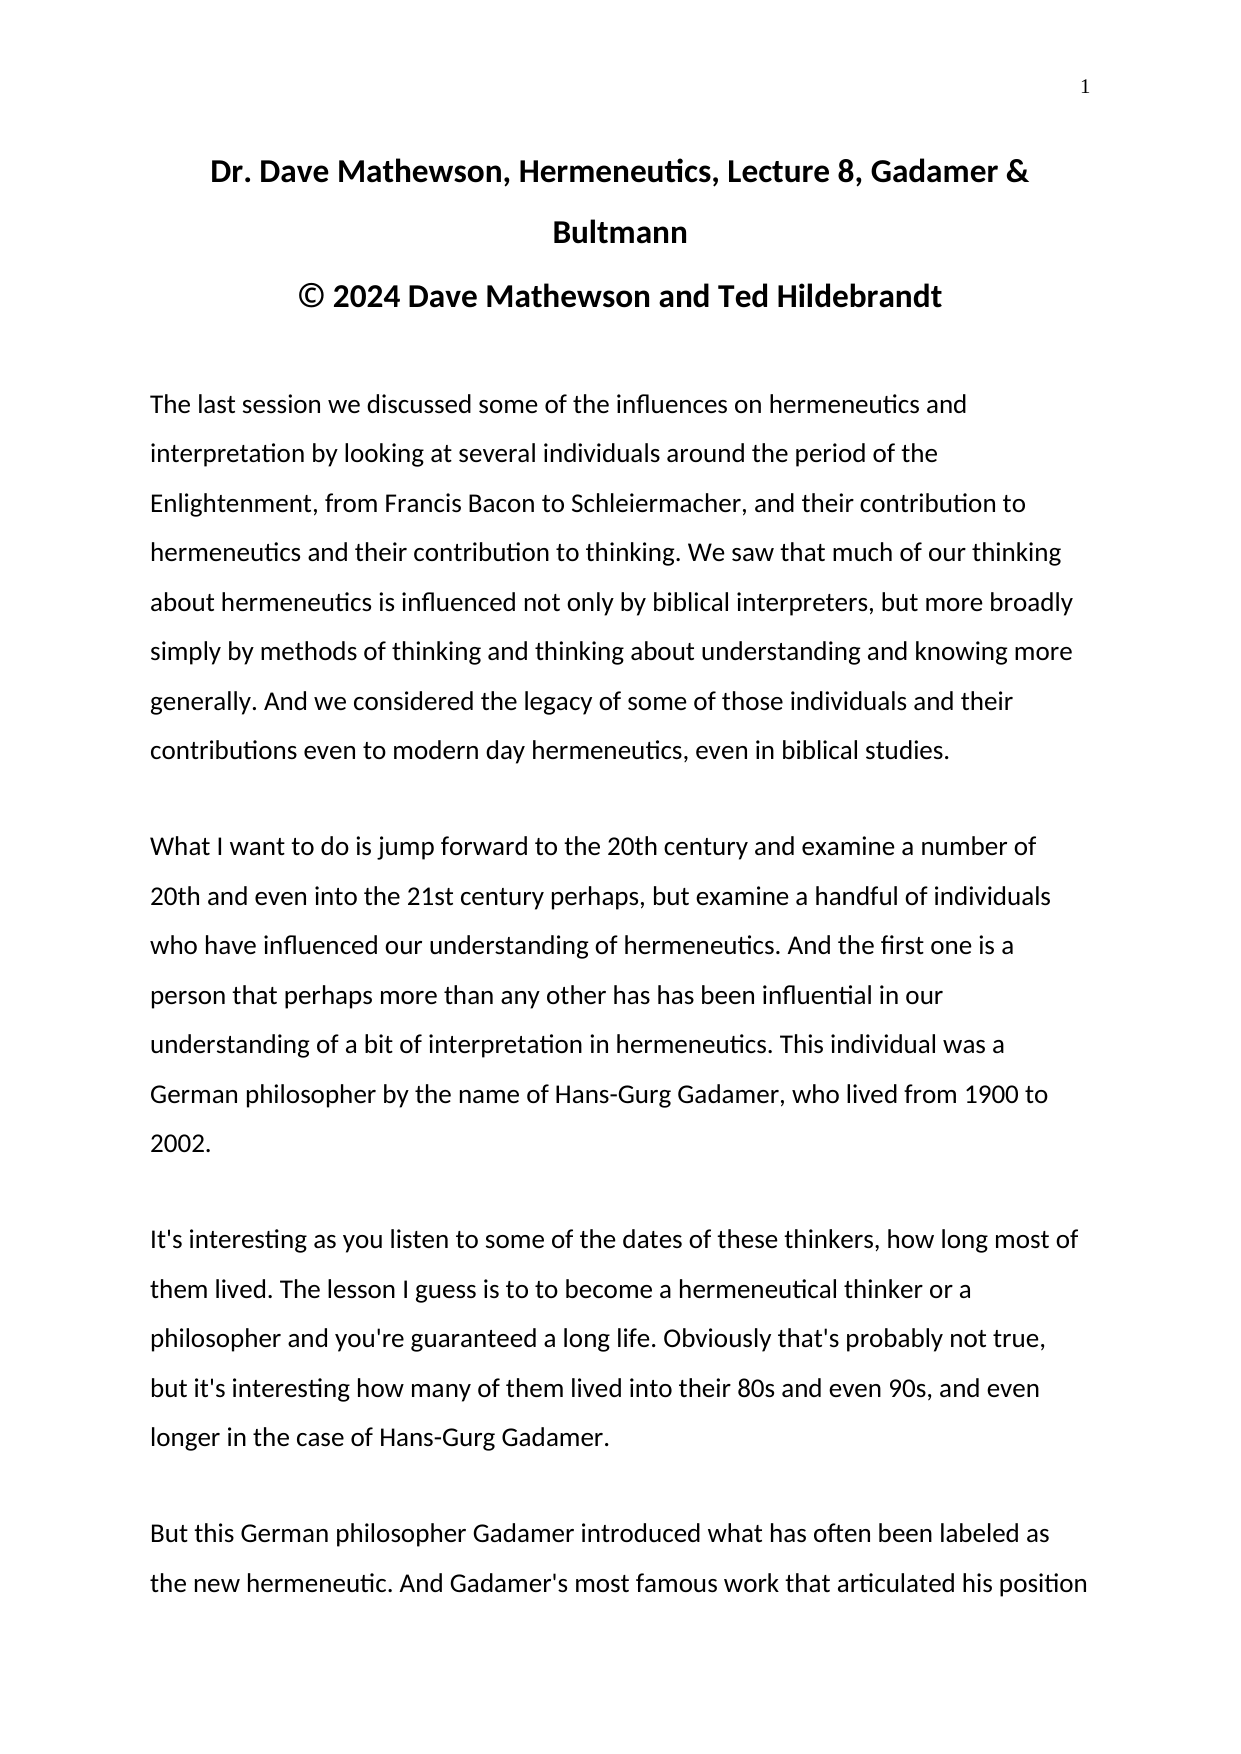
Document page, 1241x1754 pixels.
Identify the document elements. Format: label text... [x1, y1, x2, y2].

text The last session we discussed some of the influences on hermeneutics and interpretation by looking at several individuals around the period of the Enlightenment, from Francis Bacon to Schleiermacher, and their contribution to hermeneutics and their contribution to thinking. We saw that much of our thinking about hermeneutics is influenced not only by biblical interpreters, but more broadly simply by methods of thinking and thinking about understanding and knowing more generally. And we considered the legacy of some of those individuals and their contributions even to modern day hermeneutics, even in biblical studies. [150, 387, 1090, 766]
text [150, 1516, 1090, 1599]
text © 2024 Dave Mathewson and Ted Hildebrandt [150, 272, 1090, 317]
text Dr. Dave Mathewson, Hermeneutics, Lecture 8, Gadamer & Bultmann [150, 150, 1090, 252]
text What I want to do is jump forward to the 20th century and examine a number of 20th and even into the 21st century perhaps, but examine a handful of individuals who have influenced our understanding of hermeneutics. And the first one is a person that perhaps more than any other has has been influential in our understanding of a bit of interpretation in hermeneutics. This individual was a German philosopher by the name of Hans-Gurg Gadamer, who lived from 1900 to 2002. [150, 829, 1090, 1159]
text It's interesting as you listen to some of the dates of these thinkers, how long most of them lived. The lesson I guess is to to become a hermeneutical thinker or a philosopher and you're guaranteed a long life. Obviously that's probably not true, but it's interesting how many of them lived into their 80s and even 90s, and even longer in the case of Hans-Gurg Gadamer. [150, 1222, 1090, 1453]
